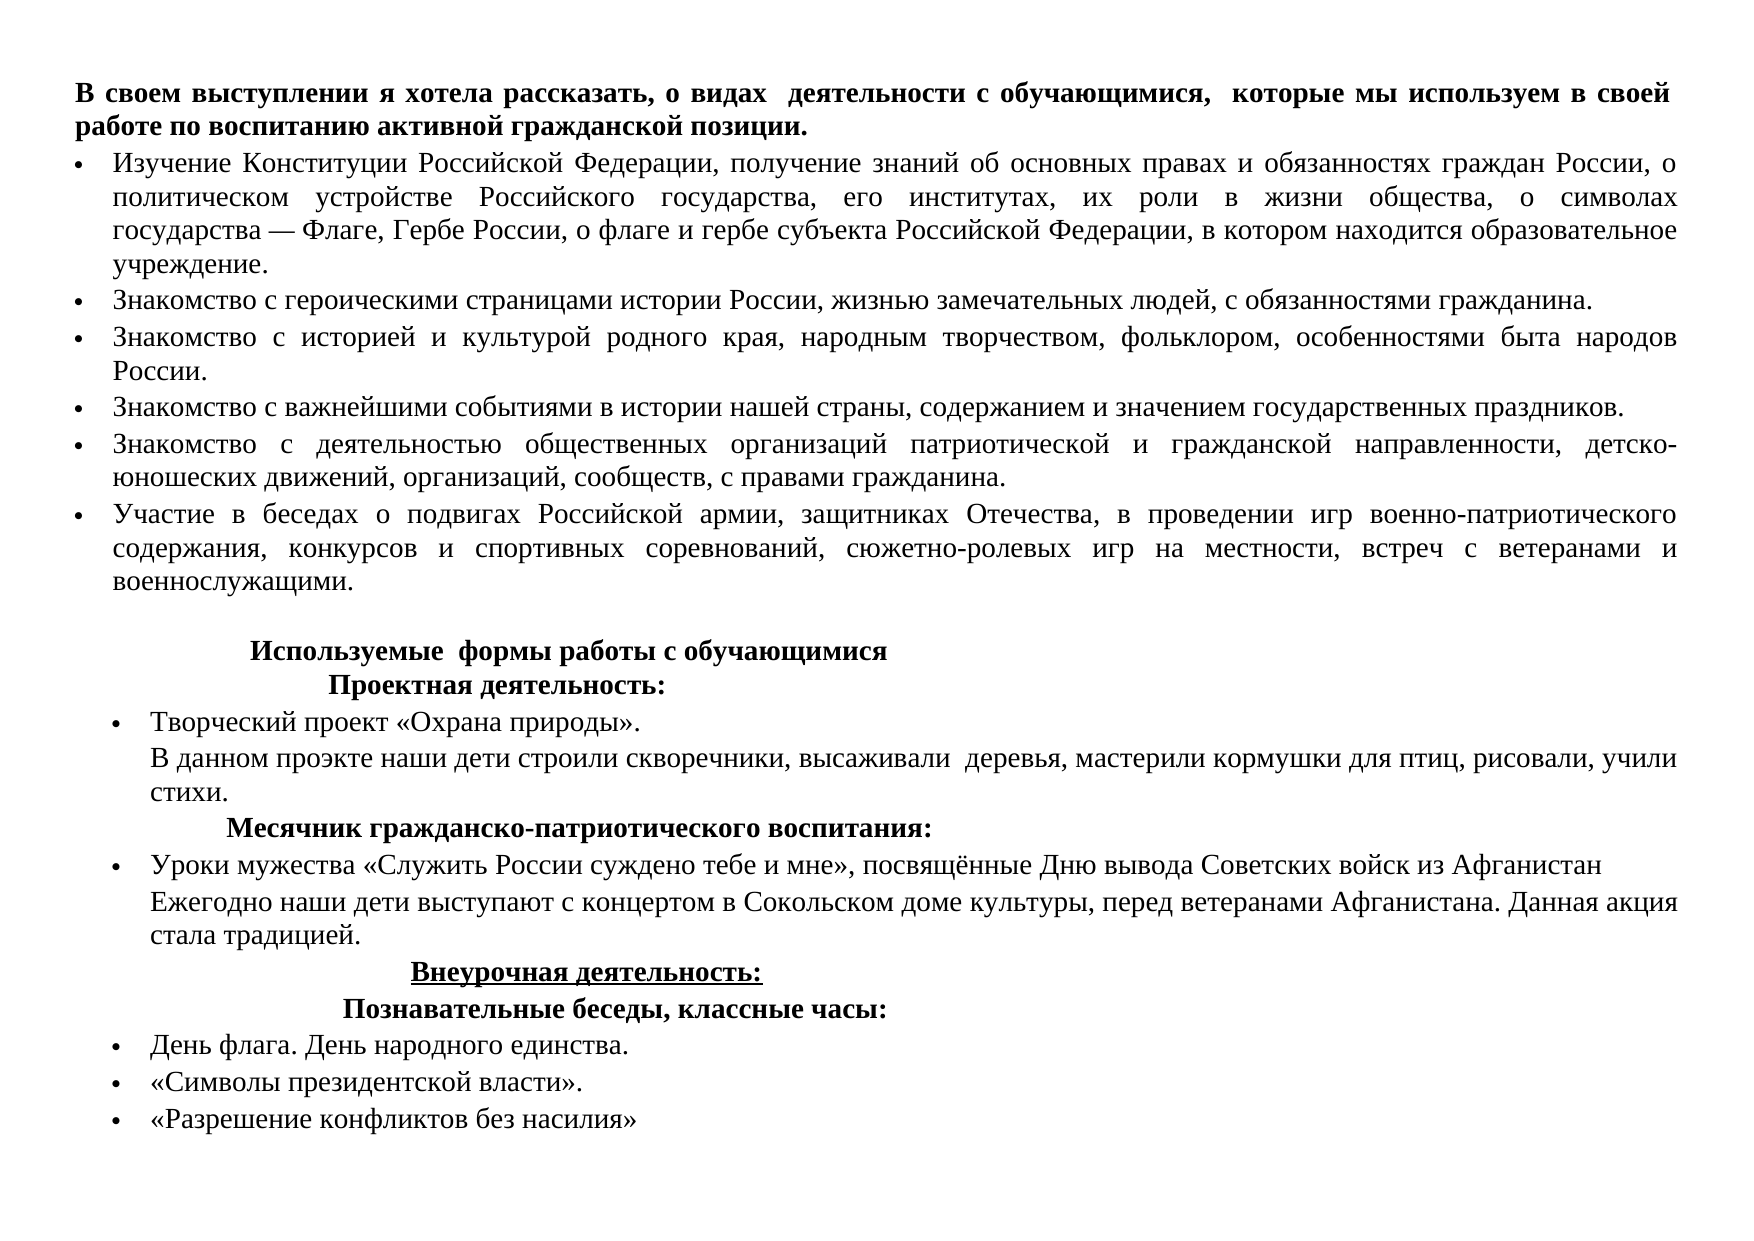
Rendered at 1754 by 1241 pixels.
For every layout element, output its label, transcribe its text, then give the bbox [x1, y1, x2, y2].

text Проектная деятельность: [0, 667, 1679, 701]
list Знакомство с важнейшими событиями в истории нашей страны, содержанием и значением государственных праздников. [75, 389, 1679, 423]
text Познавательные беседы, классные часы: [0, 991, 1679, 1024]
list Участие в беседах о подвигах Российской армии, защитниках Отечества, в проведении игр военно-патриотического содержания, конкурсов и спортивных соревнований, сюжетно-ролевых игр на местности, встреч с ветеранами и военнослужащими. [75, 496, 1679, 597]
list Знакомство с деятельностью общественных организаций патриотической и гражданской направленности, детско-юношеских движений, организаций, сообществ, с правами гражданина. [75, 426, 1679, 493]
list Творческий проект «Охрана природы». [112, 704, 1679, 737]
list «Символы президентской власти». [112, 1064, 1679, 1098]
text В своем выступлении я хотела рассказать, о видах деятельности с обучающимися, которые мы используем в своей работе по воспитанию активной гражданской позиции. [75, 75, 1673, 142]
list День флага. День народного единства. [112, 1027, 1679, 1061]
list Уроки мужества «Служить России суждено тебе и мне», посвящённые Дню вывода Советских войск из Афганистан [112, 847, 1679, 881]
list Изучение Конституции Российской Федерации, получение знаний об основных правах и обязанностях граждан России, о политическом устройстве Российского государства, его институтах, их роли в жизни общества, о символах государства — Флаге, Гербе России, о флаге и гербе субъекта Российской Федерации, в котором находится образовательное учреждение. [75, 145, 1679, 279]
list Знакомство с историей и культурой родного края, народным творчеством, фольклором, особенностями быта народов России. [75, 319, 1679, 386]
text Используемые формы работы с обучающимися [75, 633, 1679, 667]
list «Разрешение конфликтов без насилия» [112, 1101, 1679, 1134]
list Знакомство с героическими страницами истории России, жизнью замечательных людей, с обязанностями гражданина. [75, 282, 1679, 316]
text В данном проэкте наши дети строили скворечники, высаживали деревья, мастерили кормушки для птиц, рисовали, учили стихи. [150, 740, 1679, 807]
text Внеурочная деятельность: [75, 954, 1679, 988]
text Ежегодно наши дети выступают с концертом в Сокольском доме культуры, перед ветеранами Афганистана. Данная акция стала традицией. [150, 884, 1679, 951]
text Месячник гражданско-патриотического воспитания: [0, 811, 1679, 844]
